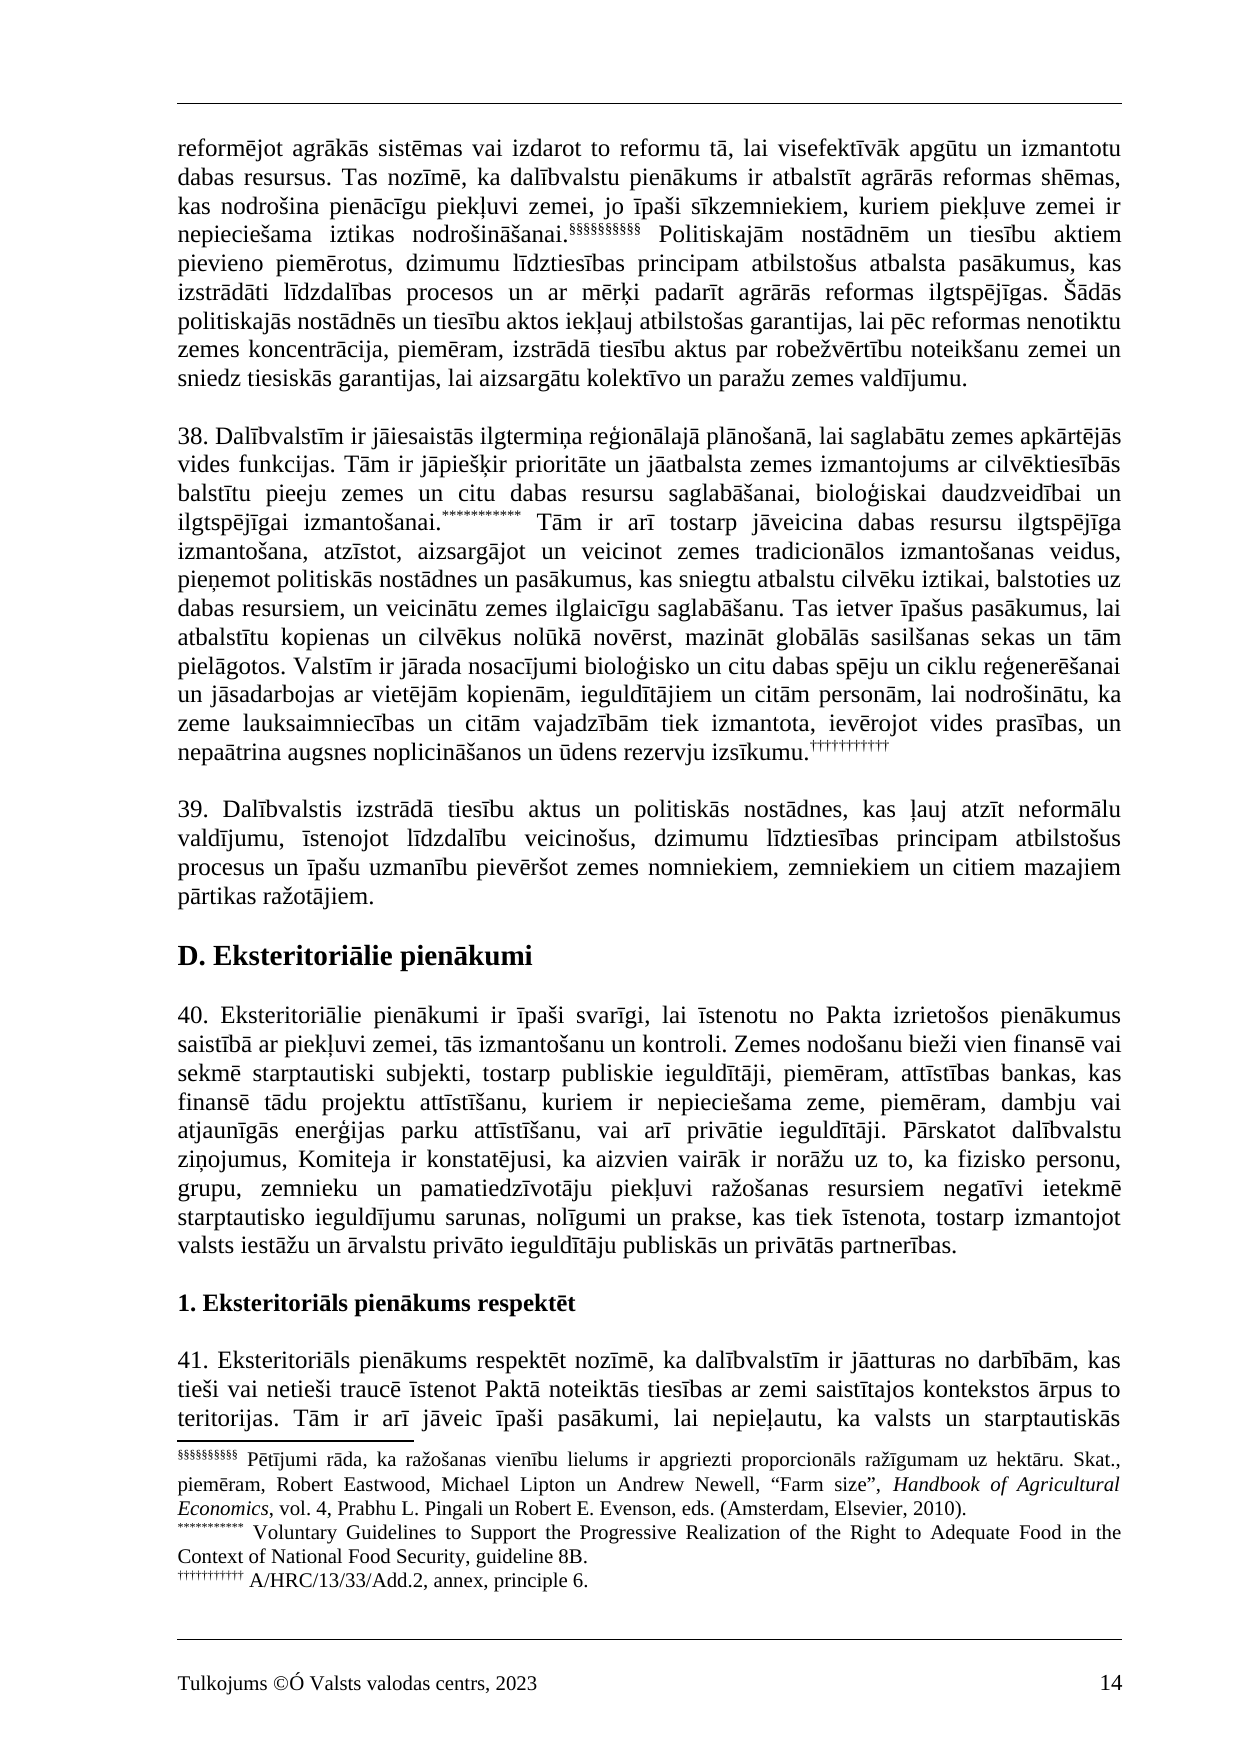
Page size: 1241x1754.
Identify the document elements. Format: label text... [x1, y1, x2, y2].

list 38. Dalībvalstīm ir jāiesaistās ilgtermiņa reģionālajā plānošanā, lai saglabātu zemes apkārtējās vides funkcijas. Tām ir jāpiešķir prioritāte un jāatbalsta zemes izmantojums ar cilvēktiesībās balstītu pieeju zemes un citu dabas resursu saglabāšanai, bioloģiskai daudzveidībai un ilgtspējīgai izmantošanai. Tām ir arī tostarp jāveicina dabas resursu ilgtspējīga izmantošana, atzīstot, aizsargājot un veicinot zemes tradicionālos izmantošanas veidus, pieņemot politiskās nostādnes un pasākumus, kas sniegtu atbalstu cilvēku iztikai, balstoties uz dabas resursiem, un veicinātu zemes ilglaicīgu saglabāšanu. Tas ietver īpašus pasākumus, lai atbalstītu kopienas un cilvēkus nolūkā novērst, mazināt globālās sasilšanas sekas un tām pielāgotos. Valstīm ir jārada nosacījumi bioloģisko un citu dabas spēju un ciklu reģenerēšanai un jāsadarbojas ar vietējām kopienām, ieguldītājiem un citām personām, lai nodrošinātu, ka zeme lauksaimniecības un citām vajadzībām tiek izmantota, ievērojot vides prasības, un nepaātrina augsnes noplicināšanos un ūdens rezervju izsīkumu. [177, 421, 1122, 766]
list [177, 133, 1122, 392]
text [177, 1346, 1122, 1432]
subtitle 1. Eksteritoriāls pienākums respektēt [177, 1288, 1122, 1317]
list 39. Dalībvalstis izstrādā tiesību aktus un politiskās nostādnes, kas ļauj atzīt neformālu valdījumu, īstenojot līdzdalību veicinošus, dzimumu līdztiesības principam atbilstošus procesus un īpašu uzmanību pievēršot zemes nomniekiem, zemniekiem un citiem mazajiem pārtikas ražotājiem. [177, 794, 1122, 909]
subtitle D. Eksteritoriālie pienākumi [177, 938, 1122, 972]
list 40. Eksteritoriālie pienākumi ir īpaši svarīgi, lai īstenotu no Pakta izrietošos pienākumus saistībā ar piekļuvi zemei, tās izmantošanu un kontroli. Zemes nodošanu bieži vien finansē vai sekmē starptautiski subjekti, tostarp publiskie ieguldītāji, piemēram, attīstības bankas, kas finansē tādu projektu attīstīšanu, kuriem ir nepieciešama zeme, piemēram, dambju vai atjaunīgās enerģijas parku attīstīšanu, vai arī privātie ieguldītāji. Pārskatot dalībvalstu ziņojumus, Komiteja ir konstatējusi, ka aizvien vairāk ir norāžu uz to, ka fizisko personu, grupu, zemnieku un pamatiedzīvotāju piekļuvi ražošanas resursiem negatīvi ietekmē starptautisko ieguldījumu sarunas, nolīgumi un prakse, kas tiek īstenota, tostarp izmantojot valsts iestāžu un ārvalstu privāto ieguldītāju publiskās un privātās partnerības. [177, 1001, 1122, 1259]
